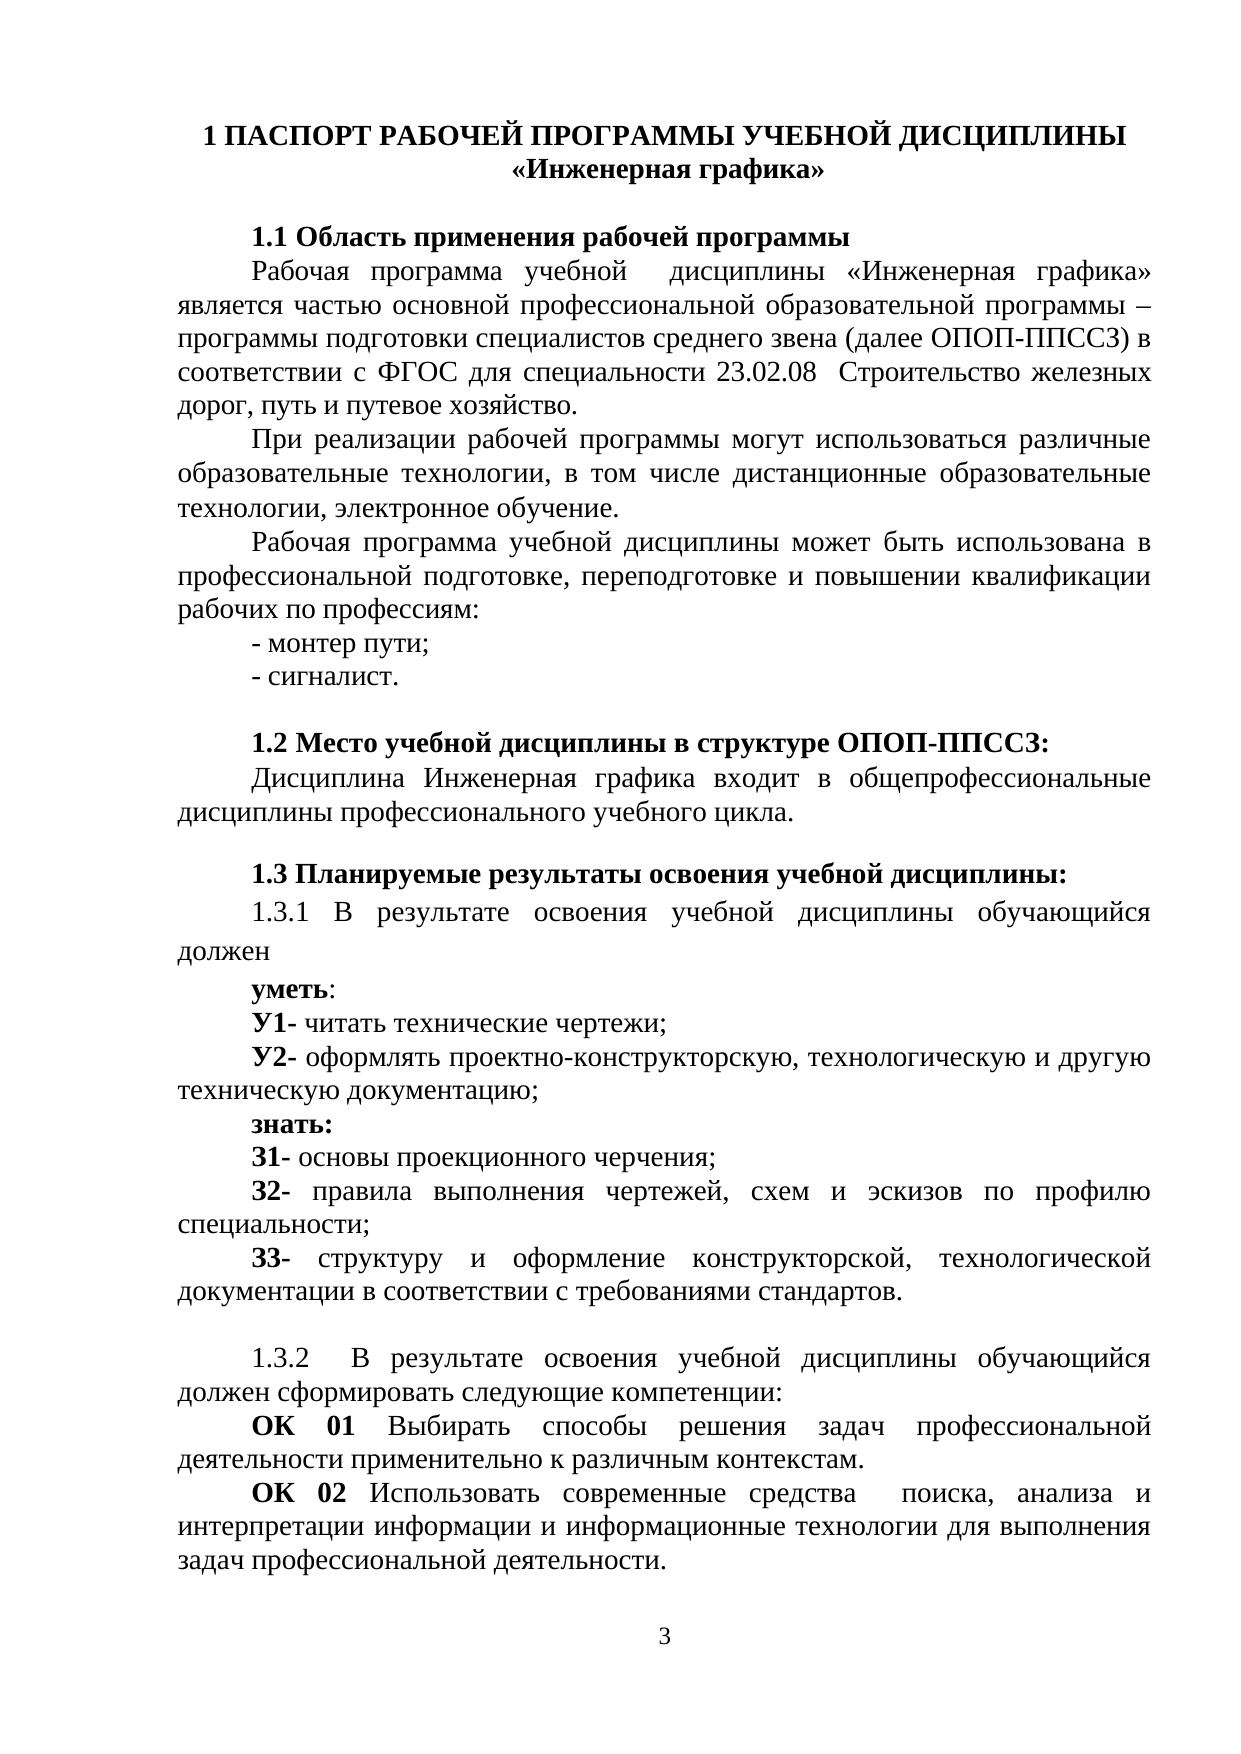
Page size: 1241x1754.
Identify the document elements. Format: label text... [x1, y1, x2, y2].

text «Инженерная графика» [177, 152, 1152, 185]
text ОК 02 Использовать современные средства поиска, анализа и интерпретации информации и информационные технологии для выполнения задач профессиональной деятельности. [177, 1475, 1152, 1575]
text Рабочая программа учебной дисциплины «Инженерная графика» является частью основной профессиональной образовательной программы – программы подготовки специалистов среднего звена (далее ОПОП-ППССЗ) в соответствии с ФГОС для специальности 23.02.08 Строительство железных дорог, путь и путевое хозяйство. [177, 253, 1152, 421]
text знать: [177, 1106, 1152, 1139]
text 1 ПАСПОРТ РАБОЧЕЙ ПРОГРАММЫ УЧЕБНОЙ ДИСЦИПЛИНЫ [177, 118, 1152, 152]
text уметь: [177, 972, 1152, 1005]
text При реализации рабочей программы могут использоваться различные образовательные технологии, в том числе дистанционные образовательные технологии, электронное обучение. [177, 421, 1152, 523]
text Дисциплина Инженерная графика входит в общепрофессиональные дисциплины профессионального учебного цикла. [177, 760, 1152, 827]
list Место учебной дисциплины в структуре ОПОП-ППССЗ: [177, 726, 1152, 759]
text 1.3.2 В результате освоения учебной дисциплины обучающийся должен сформировать следующие компетенции: [177, 1341, 1152, 1408]
text З3- структуру и оформление конструкторской, технологической документации в соответствии с требованиями стандартов. [177, 1240, 1152, 1307]
text З2- правила выполнения чертежей, схем и эскизов по профилю специальности; [177, 1173, 1152, 1240]
text З1- основы проекционного черчения; [177, 1139, 1152, 1173]
list - сигналист. [177, 658, 1152, 692]
text 1.3.1 В результате освоения учебной дисциплины обучающийся должен [177, 894, 1152, 967]
list - монтер пути; [177, 625, 1152, 658]
list Рабочая программа учебной дисциплины может быть использована в профессиональной подготовке, переподготовке и повышении квалификации рабочих по профессиям: [177, 524, 1152, 625]
text У1- читать технические чертежи; [177, 1005, 1152, 1039]
list Область применения рабочей программы [177, 219, 1152, 252]
text У2- оформлять проектно-конструкторскую, технологическую и другую техническую документацию; [177, 1039, 1152, 1106]
text 1.3 Планируемые результаты освоения учебной дисциплины: [177, 856, 1152, 889]
text ОК 01 Выбирать способы решения задач профессиональной деятельности применительно к различным контекстам. [177, 1408, 1152, 1475]
